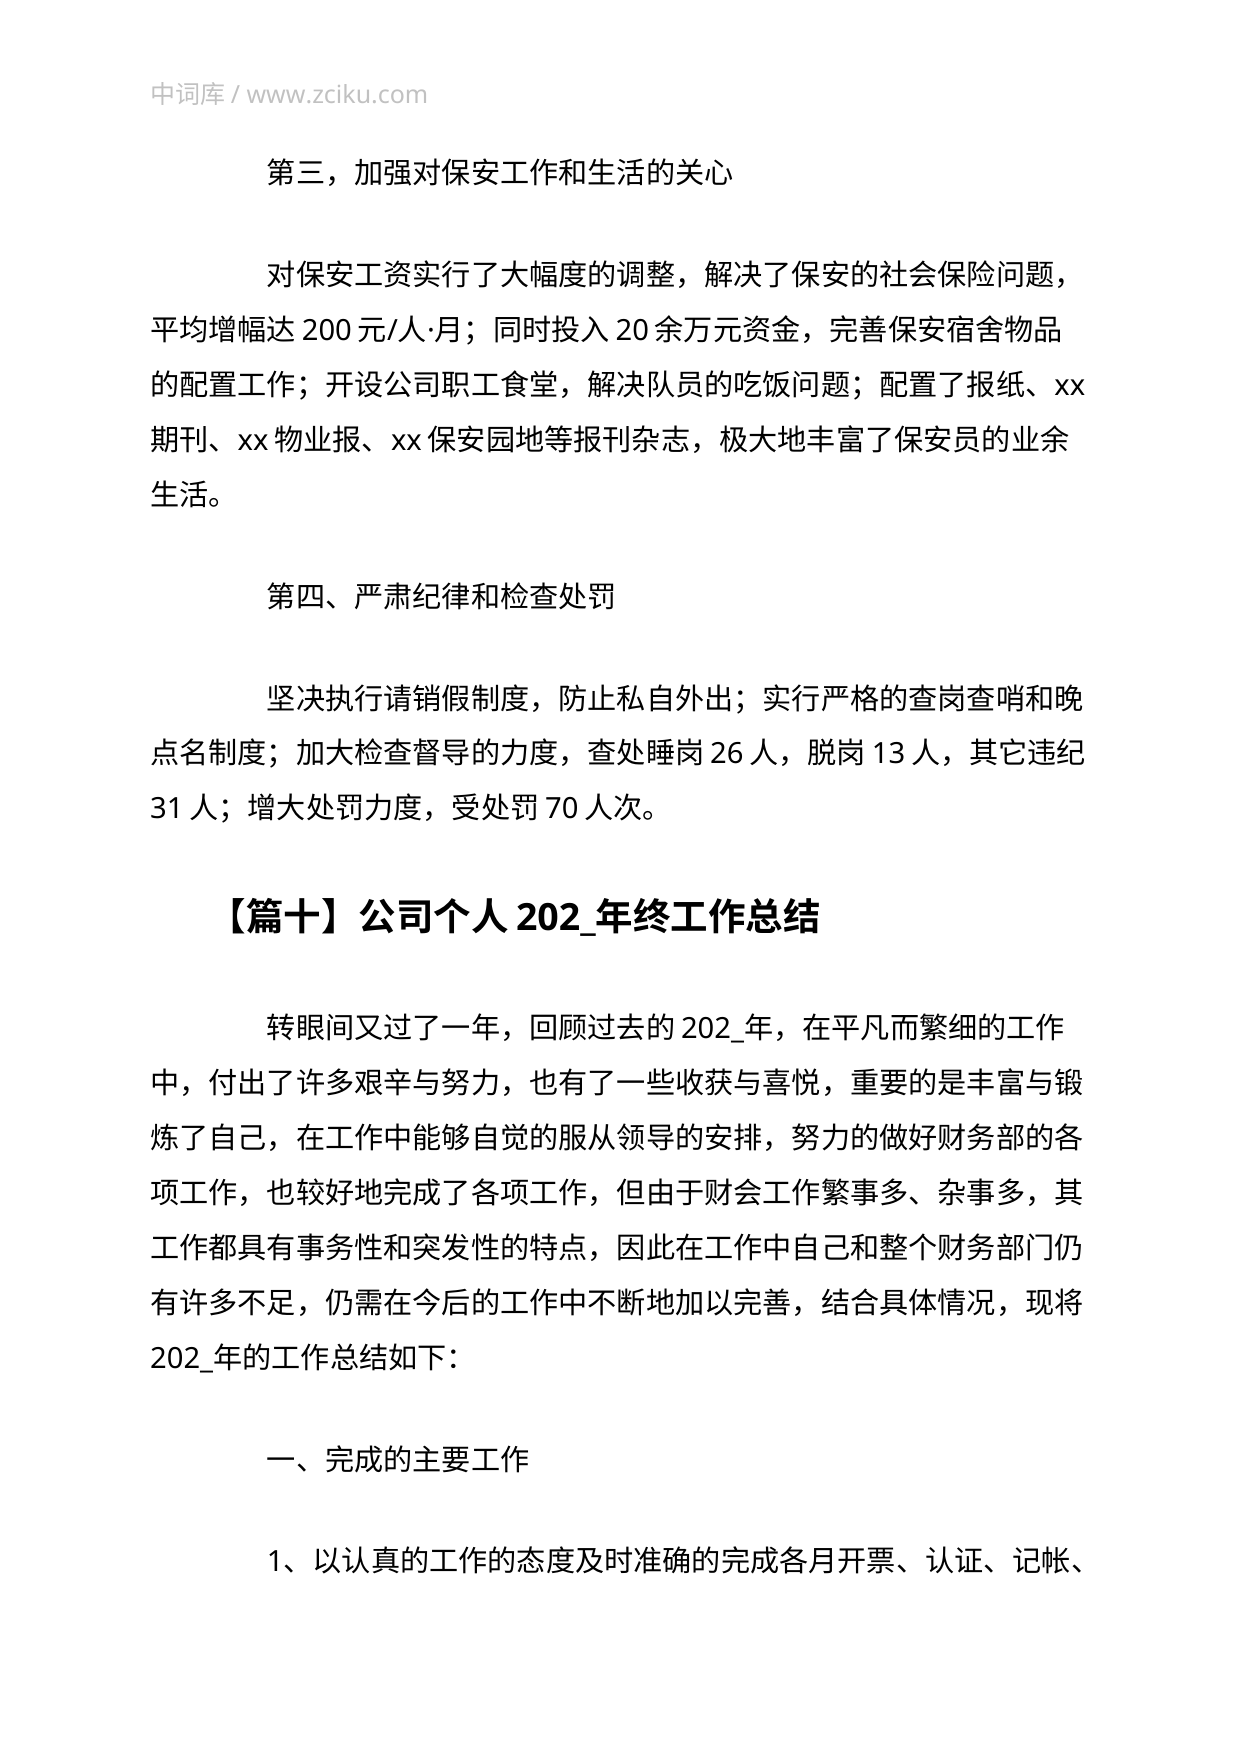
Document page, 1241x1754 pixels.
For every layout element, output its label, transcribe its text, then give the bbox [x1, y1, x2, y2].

text 【篇十】公司个人202_年终工作总结 [150, 887, 1090, 942]
text 对保安工资实行了大幅度的调整，解决了保安的社会保险问题，平均增幅达200元/人·月；同时投入20余万元资金，完善保安宿舍物品的配置工作；开设公司职工食堂，解决队员的吃饭问题；配置了报纸、xx期刊、xx物业报、xx保安园地等报刊杂志，极大地丰富了保安员的业余生活。 [150, 252, 1090, 514]
text 一、完成的主要工作 [150, 1436, 1090, 1478]
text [150, 1538, 1090, 1580]
text 转眼间又过了一年，回顾过去的202_年，在平凡而繁细的工作中，付出了许多艰辛与努力，也有了一些收获与喜悦，重要的是丰富与锻炼了自己，在工作中能够自觉的服从领导的安排，努力的做好财务部的各项工作，也较好地完成了各项工作，但由于财会工作繁事多、杂事多，其工作都具有事务性和突发性的特点，因此在工作中自己和整个财务部门仍有许多不足，仍需在今后的工作中不断地加以完善，结合具体情况，现将202_年的工作总结如下： [150, 1005, 1090, 1377]
text 第三，加强对保安工作和生活的关心 [150, 150, 1090, 192]
text 第四、严肃纪律和检查处罚 [150, 573, 1090, 616]
text 坚决执行请销假制度，防止私自外出；实行严格的查岗查哨和晚点名制度；加大检查督导的力度，查处睡岗26人，脱岗13人，其它违纪31人；增大处罚力度，受处罚70人次。 [150, 675, 1090, 827]
